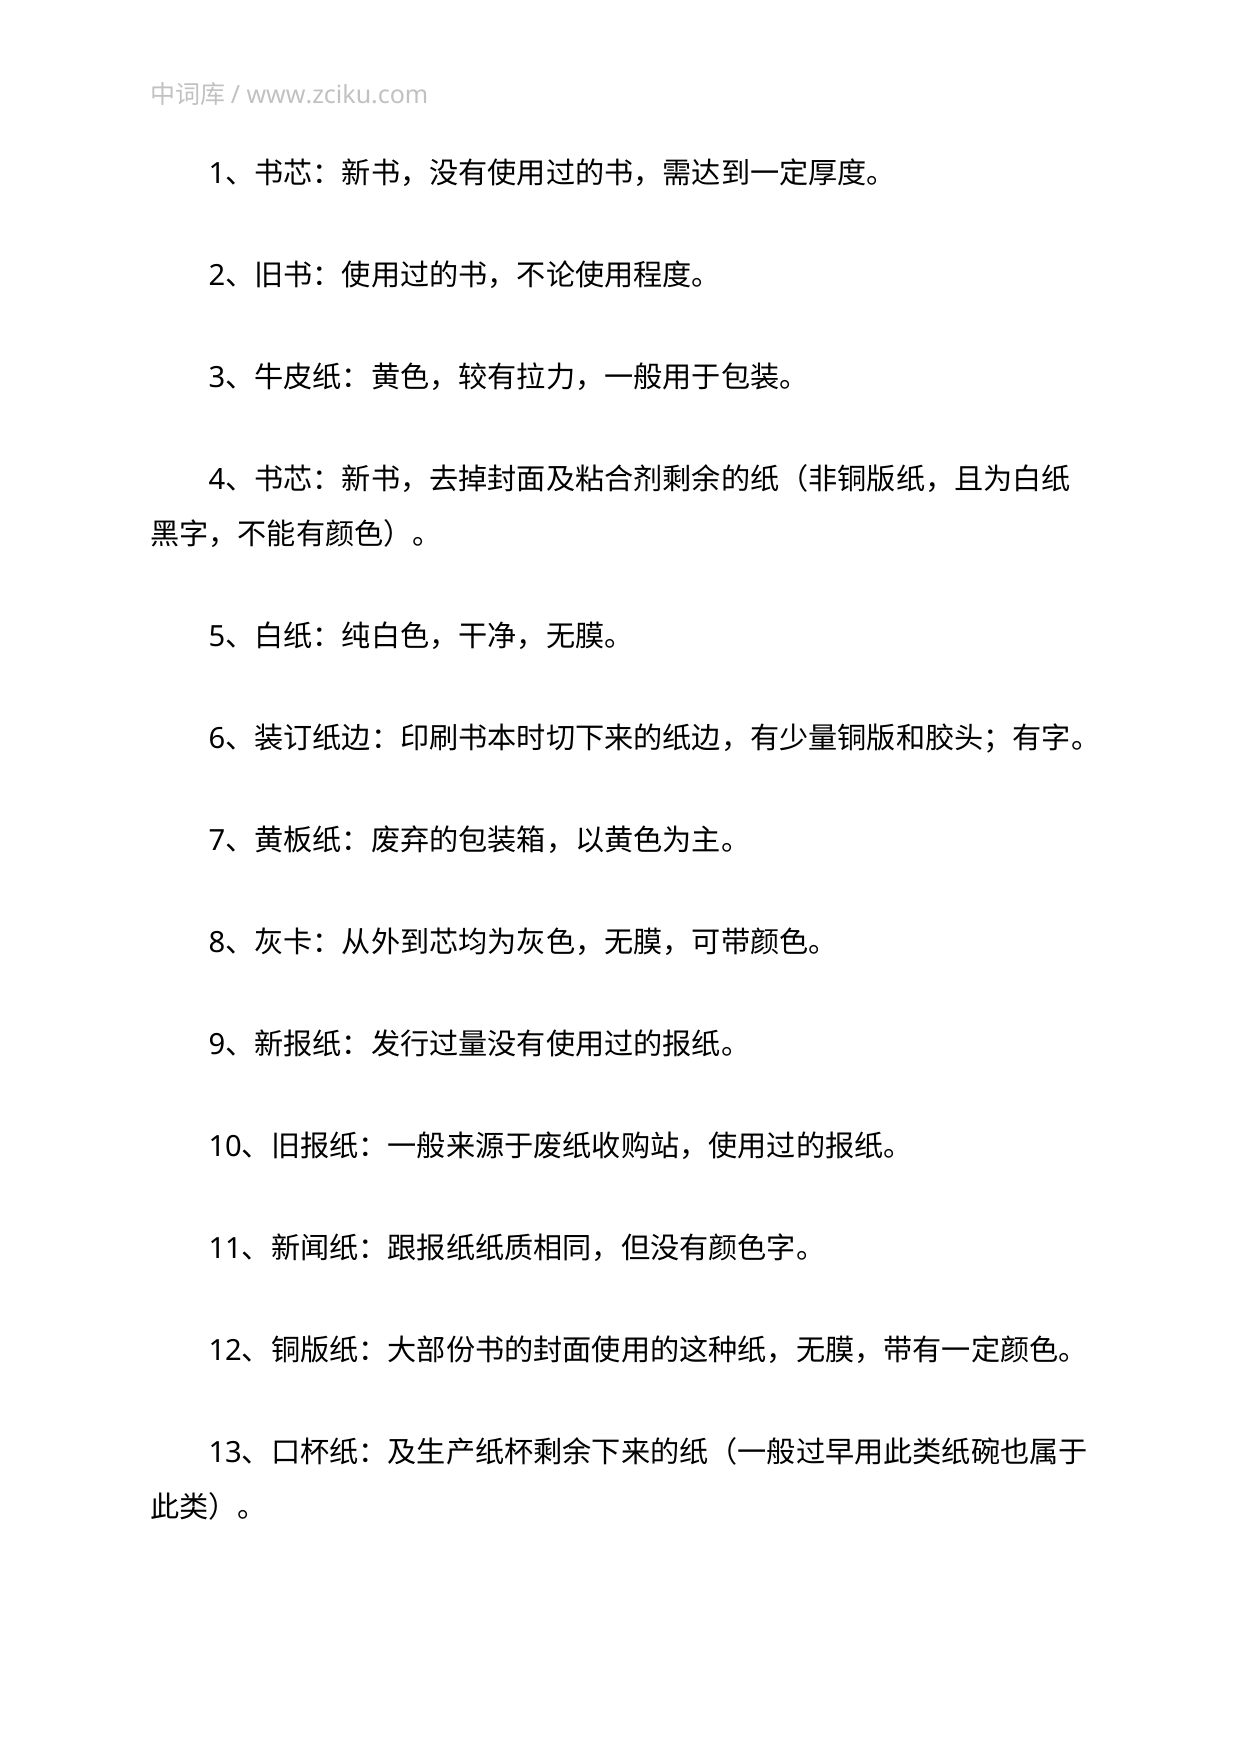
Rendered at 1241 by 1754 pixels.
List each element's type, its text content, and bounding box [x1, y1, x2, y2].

text 12、铜版纸：大部份书的封面使用的这种纸，无膜，带有一定颜色。 [150, 1327, 1090, 1369]
text 13、口杯纸：及生产纸杯剩余下来的纸（一般过早用此类纸碗也属于此类）。 [150, 1428, 1090, 1526]
text 8、灰卡：从外到芯均为灰色，无膜，可带颜色。 [150, 919, 1090, 961]
text 10、旧报纸：一般来源于废纸收购站，使用过的报纸。 [150, 1123, 1090, 1165]
text 1、书芯：新书，没有使用过的书，需达到一定厚度。 [150, 150, 1090, 192]
text 4、书芯：新书，去掉封面及粘合剂剩余的纸（非铜版纸，且为白纸黑字，不能有颜色）。 [150, 456, 1090, 553]
text 2、旧书：使用过的书，不论使用程度。 [150, 252, 1090, 294]
text 9、新报纸：发行过量没有使用过的报纸。 [150, 1021, 1090, 1063]
text 3、牛皮纸：黄色，较有拉力，一般用于包装。 [150, 354, 1090, 396]
text 11、新闻纸：跟报纸纸质相同，但没有颜色字。 [150, 1224, 1090, 1267]
text 5、白纸：纯白色，干净，无膜。 [150, 613, 1090, 655]
text 7、黄板纸：废弃的包装箱，以黄色为主。 [150, 817, 1090, 859]
text 6、装订纸边：印刷书本时切下来的纸边，有少量铜版和胶头；有字。 [150, 715, 1090, 757]
